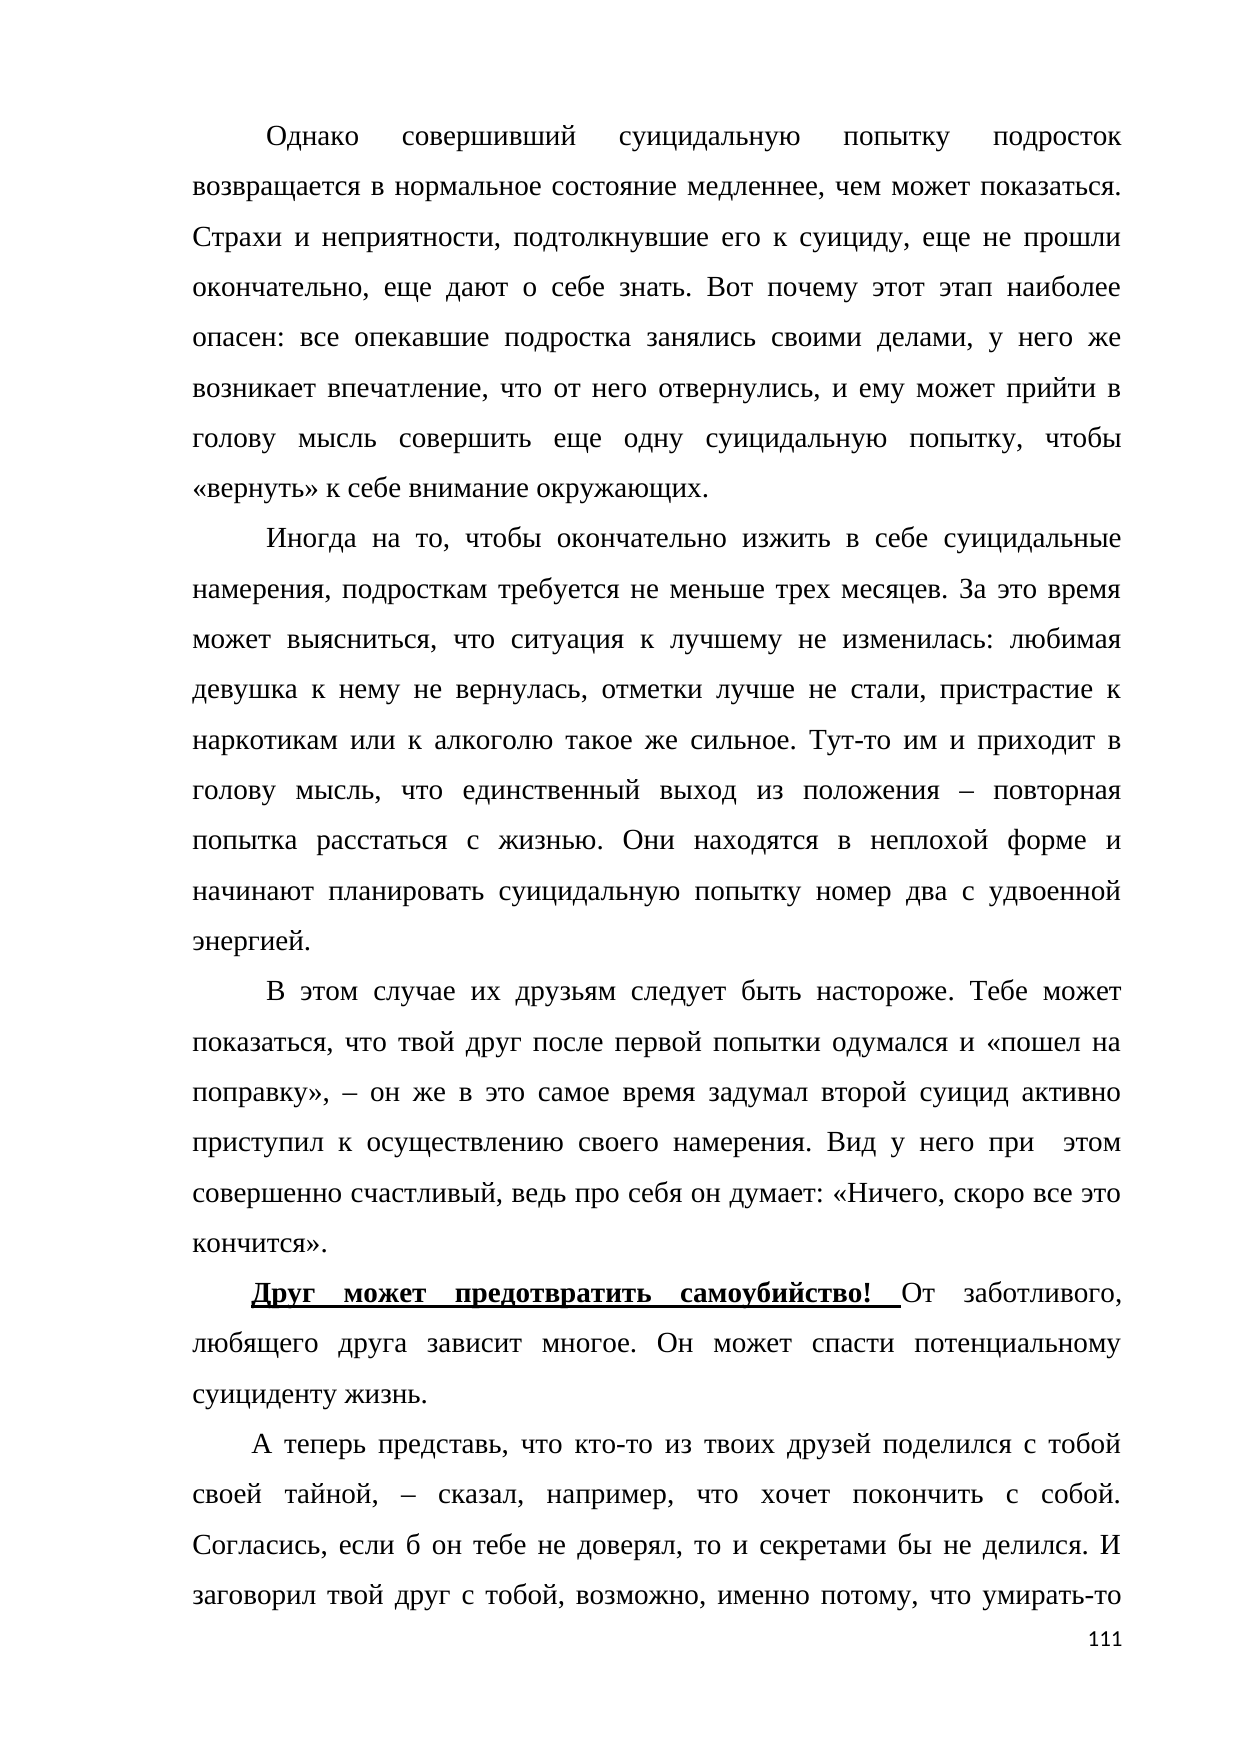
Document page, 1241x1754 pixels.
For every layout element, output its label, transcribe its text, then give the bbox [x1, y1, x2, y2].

text Иногда на то, чтобы окончательно изжить в себе суицидальные намерения, подросткам требуется не меньше трех месяцев. За это время может выясниться, что ситуация к лучшему не изменилась: любимая девушка к нему не вернулась, отметки лучше не стали, пристрастие к наркотикам или к алкоголю такое же сильное. Тут-то им и приходит в голову мысль, что единственный выход из положения – повторная попытка расстаться с жизнью. Они находятся в неплохой форме и начинают планировать суицидальную попытку номер два с удвоенной энергией. [192, 521, 1122, 957]
text Однако совершивший суицидальную попытку подросток возвращается в нормальное состояние медленнее, чем может показаться. Страхи и неприятности, подтолкнувшие его к суициду, еще не прошли окончательно, еще дают о себе знать. Вот почему этот этап наиболее опасен: все опекавшие подростка занялись своими делами, у него же возникает впечатление, что от него отвернулись, и ему может прийти в голову мысль совершить еще одну суицидальную попытку, чтобы «вернуть» к себе внимание окружающих. [192, 118, 1122, 504]
text Друг может предотвратить самоубийство! От заботливого, любящего друга зависит многое. Он может спасти потенциальному суициденту жизнь. [192, 1275, 1122, 1409]
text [192, 1426, 1122, 1611]
text В этом случае их друзьям следует быть настороже. Тебе может показаться, что твой друг после первой попытки одумался и «пошел на поправку», – он же в это самое время задумал второй суицид активно приступил к осуществлению своего намерения. Вид у него при этом совершенно счастливый, ведь про себя он думает: «Ничего, скоро все это кончится». [192, 973, 1122, 1258]
